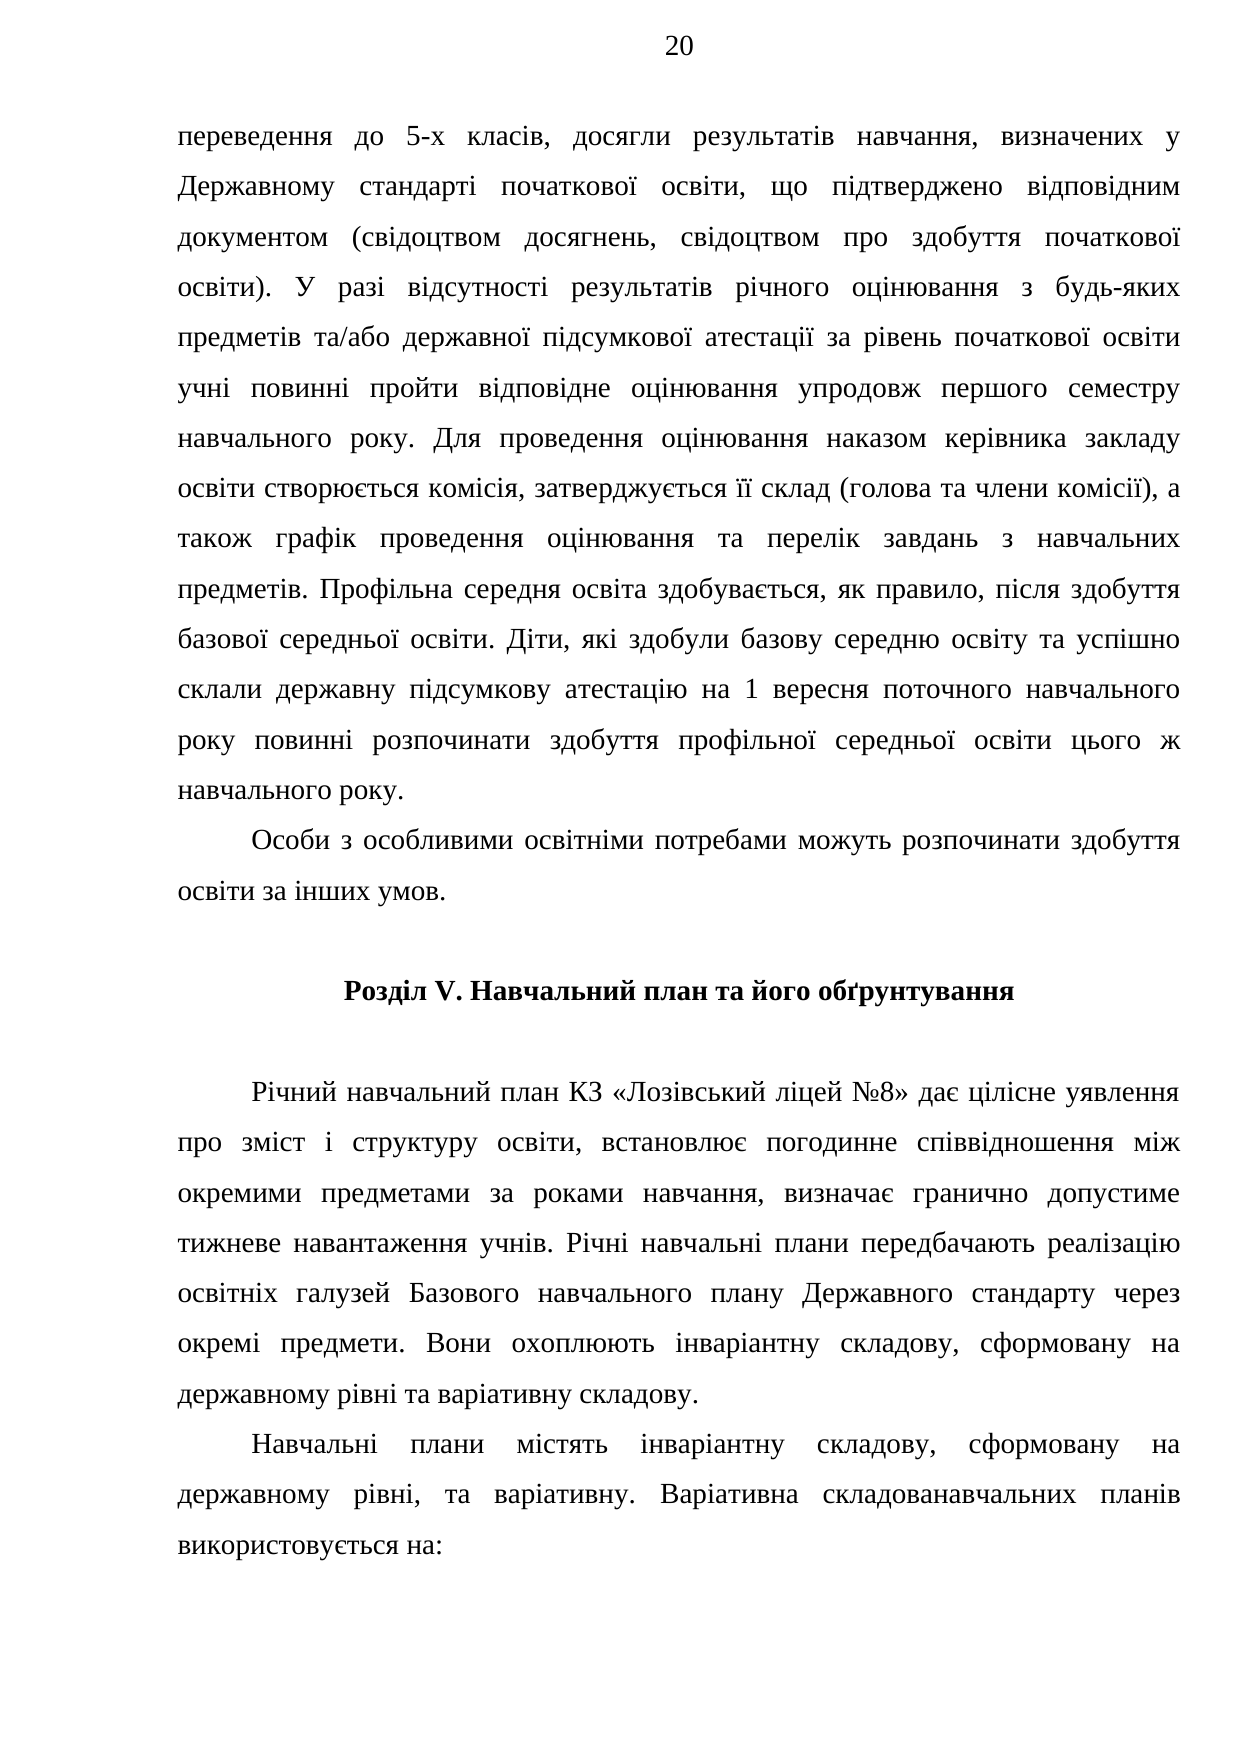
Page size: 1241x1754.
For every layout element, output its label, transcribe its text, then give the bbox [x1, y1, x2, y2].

text Річний навчальний план КЗ «Лозівський ліцей №8» дає цілісне уявлення про зміст і структуру освіти, встановлює погодинне співвідношення між окремими предметами за роками навчання, визначає гранично допустиме тижневе навантаження учнів. Річні навчальні плани передбачають реалізацію освітніх галузей Базового навчального плану Державного стандарту через окремі предмети. Вони охоплюють інваріантну складову, сформовану на державному рівні та варіативну складову. [177, 1074, 1181, 1409]
text Навчальні плани містять інваріантну складову, сформовану на державному рівні, та варіативну. Варіативна складованавчальних планів використовується на: [177, 1426, 1181, 1560]
text Розділ V. Навчальний план та його обґрунтування [177, 973, 1181, 1007]
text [177, 118, 1181, 806]
text Особи з особливими освітніми потребами можуть розпочинати здобуття освіти за інших умов. [177, 822, 1181, 906]
